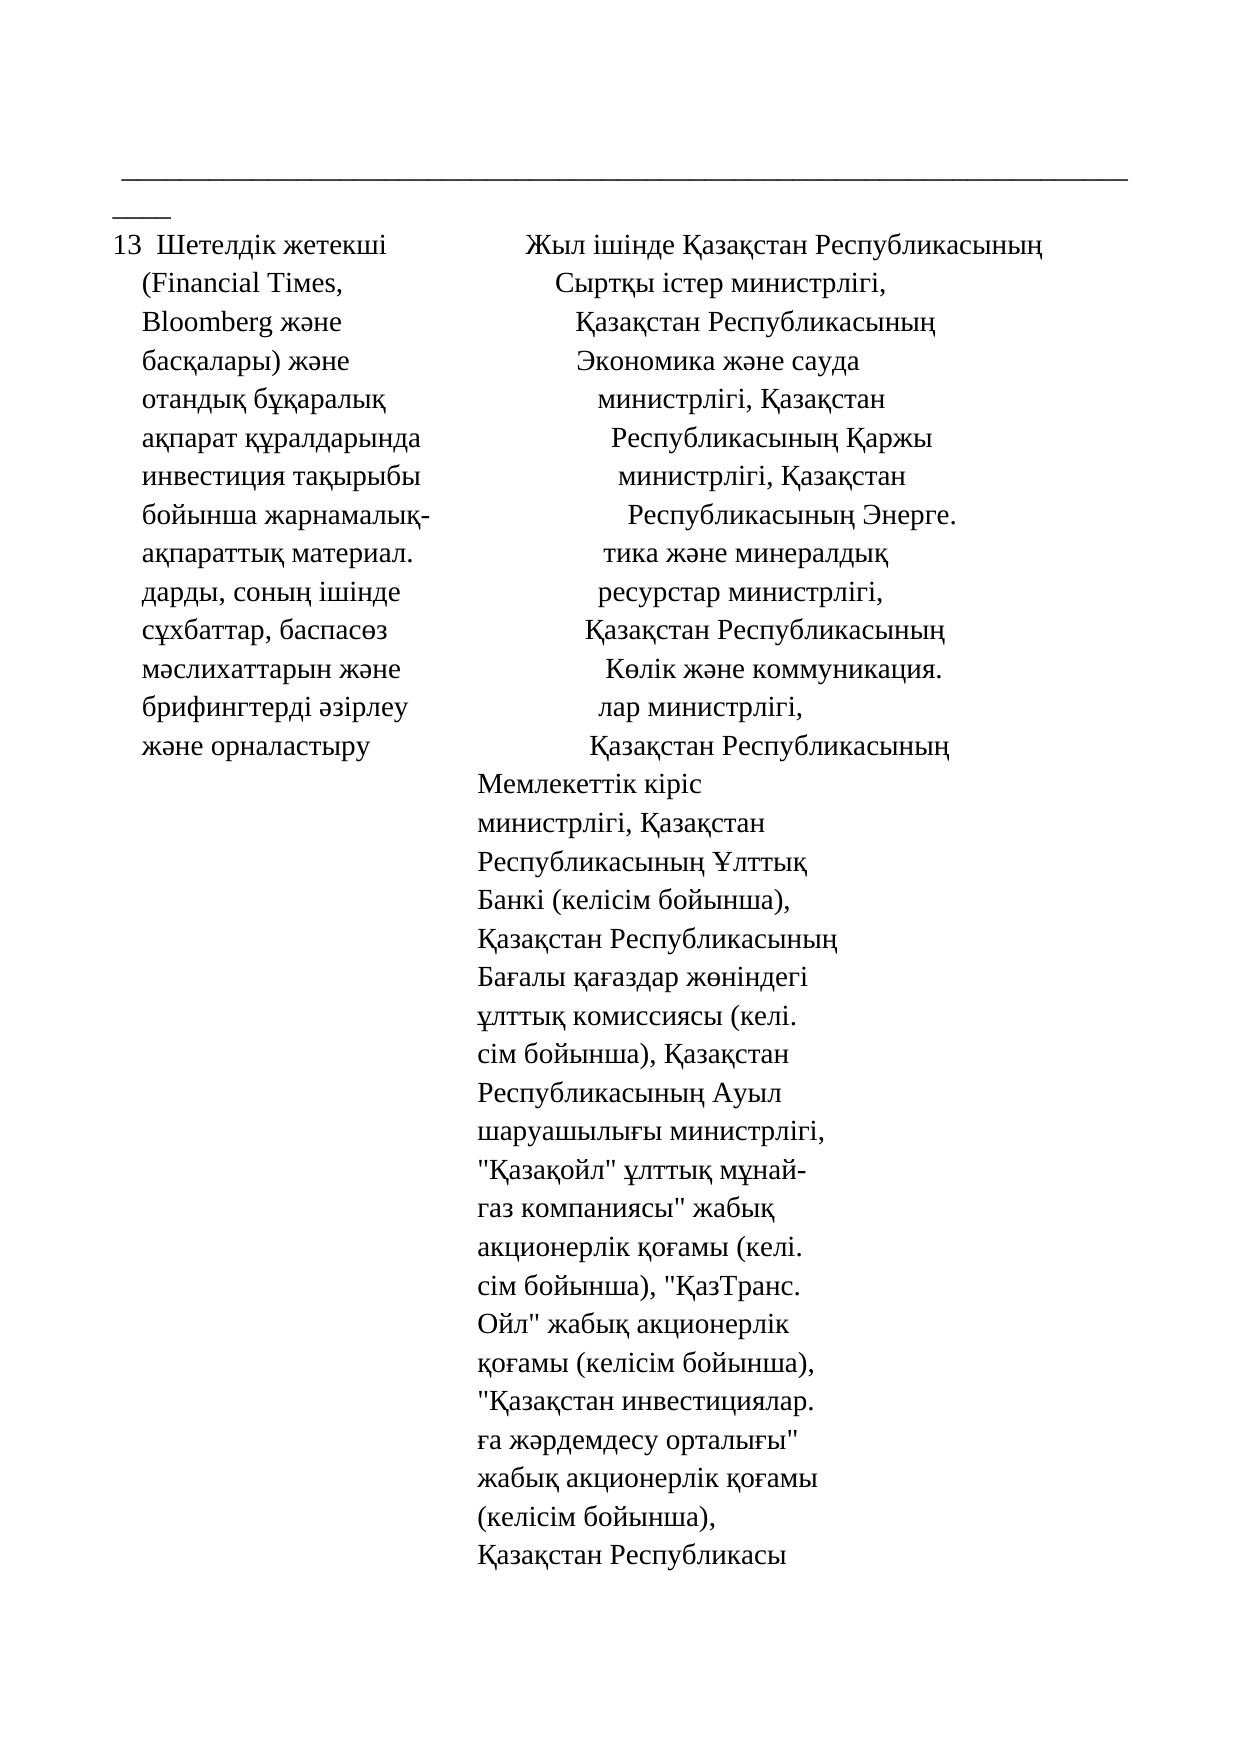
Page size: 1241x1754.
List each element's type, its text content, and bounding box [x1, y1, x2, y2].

text Bloomberg және Қазақстан Республикасының [112, 304, 1128, 338]
text (Financial Тiмеs, Сыртқы істер министрлігі, [112, 266, 1128, 299]
text ұлттық комиссиясы (келі. [112, 998, 1128, 1031]
text министрлігі, Қазақстан [112, 805, 1128, 839]
text Республикасының Ұлттық [112, 844, 1128, 877]
text акционерлік қоғамы (келі. [112, 1229, 1128, 1263]
text шаруашылығы министрлігі, [112, 1113, 1128, 1147]
text Бағалы қағаздар жөніндегі [112, 959, 1128, 993]
text "Қазақойл" ұлттық мұнай- [112, 1152, 1128, 1186]
text Қазақстан Республикасының [112, 921, 1128, 954]
text сұхбаттар, баспасөз Қазақстан Республикасының [112, 612, 1128, 646]
text 13 Шетелдік жетекші Жыл ішінде Қазақстан Республикасының [112, 227, 1128, 261]
text бойынша жарнамалық- Республикасының Энерге. [112, 497, 1128, 530]
text басқалары) және Экономика және сауда [112, 343, 1128, 376]
text "Қазақстан инвестициялар. [112, 1383, 1128, 1417]
text ақпараттық материал. тика және минералдық [112, 535, 1128, 569]
text жабық акционерлік қоғамы [112, 1460, 1128, 1494]
text ақпарат құралдарында Республикасының Қаржы [112, 420, 1128, 453]
text отандық бұқаралық министрлігі, Қазақстан [112, 381, 1128, 415]
text дарды, соның ішінде ресурстар министрлігі, [112, 574, 1128, 607]
text газ компаниясы" жабық [112, 1191, 1128, 1224]
text Қазақстан Республикасы [112, 1537, 1128, 1571]
text мәслихаттарын және Көлік және коммуникация. [112, 651, 1128, 684]
text Мемлекеттік кіріс [112, 767, 1128, 800]
text қоғамы (келісім бойынша), [112, 1345, 1128, 1378]
text (келісім бойынша), [112, 1499, 1128, 1532]
text Банкі (келісім бойынша), [112, 882, 1128, 916]
text брифингтерді әзірлеу лар министрлігі, [112, 689, 1128, 723]
text сім бойынша), Қазақстан [112, 1036, 1128, 1070]
text Ойл" жабық акционерлік [112, 1306, 1128, 1340]
text сім бойынша), "ҚазТранс. [112, 1268, 1128, 1301]
text _________________________________________________________________________ [112, 150, 1128, 222]
text және орналастыру Қазақстан Республикасының [112, 728, 1128, 762]
text ға жәрдемдесу орталығы" [112, 1422, 1128, 1455]
text инвестиция тақырыбы министрлігі, Қазақстан [112, 458, 1128, 492]
text Республикасының Ауыл [112, 1075, 1128, 1108]
